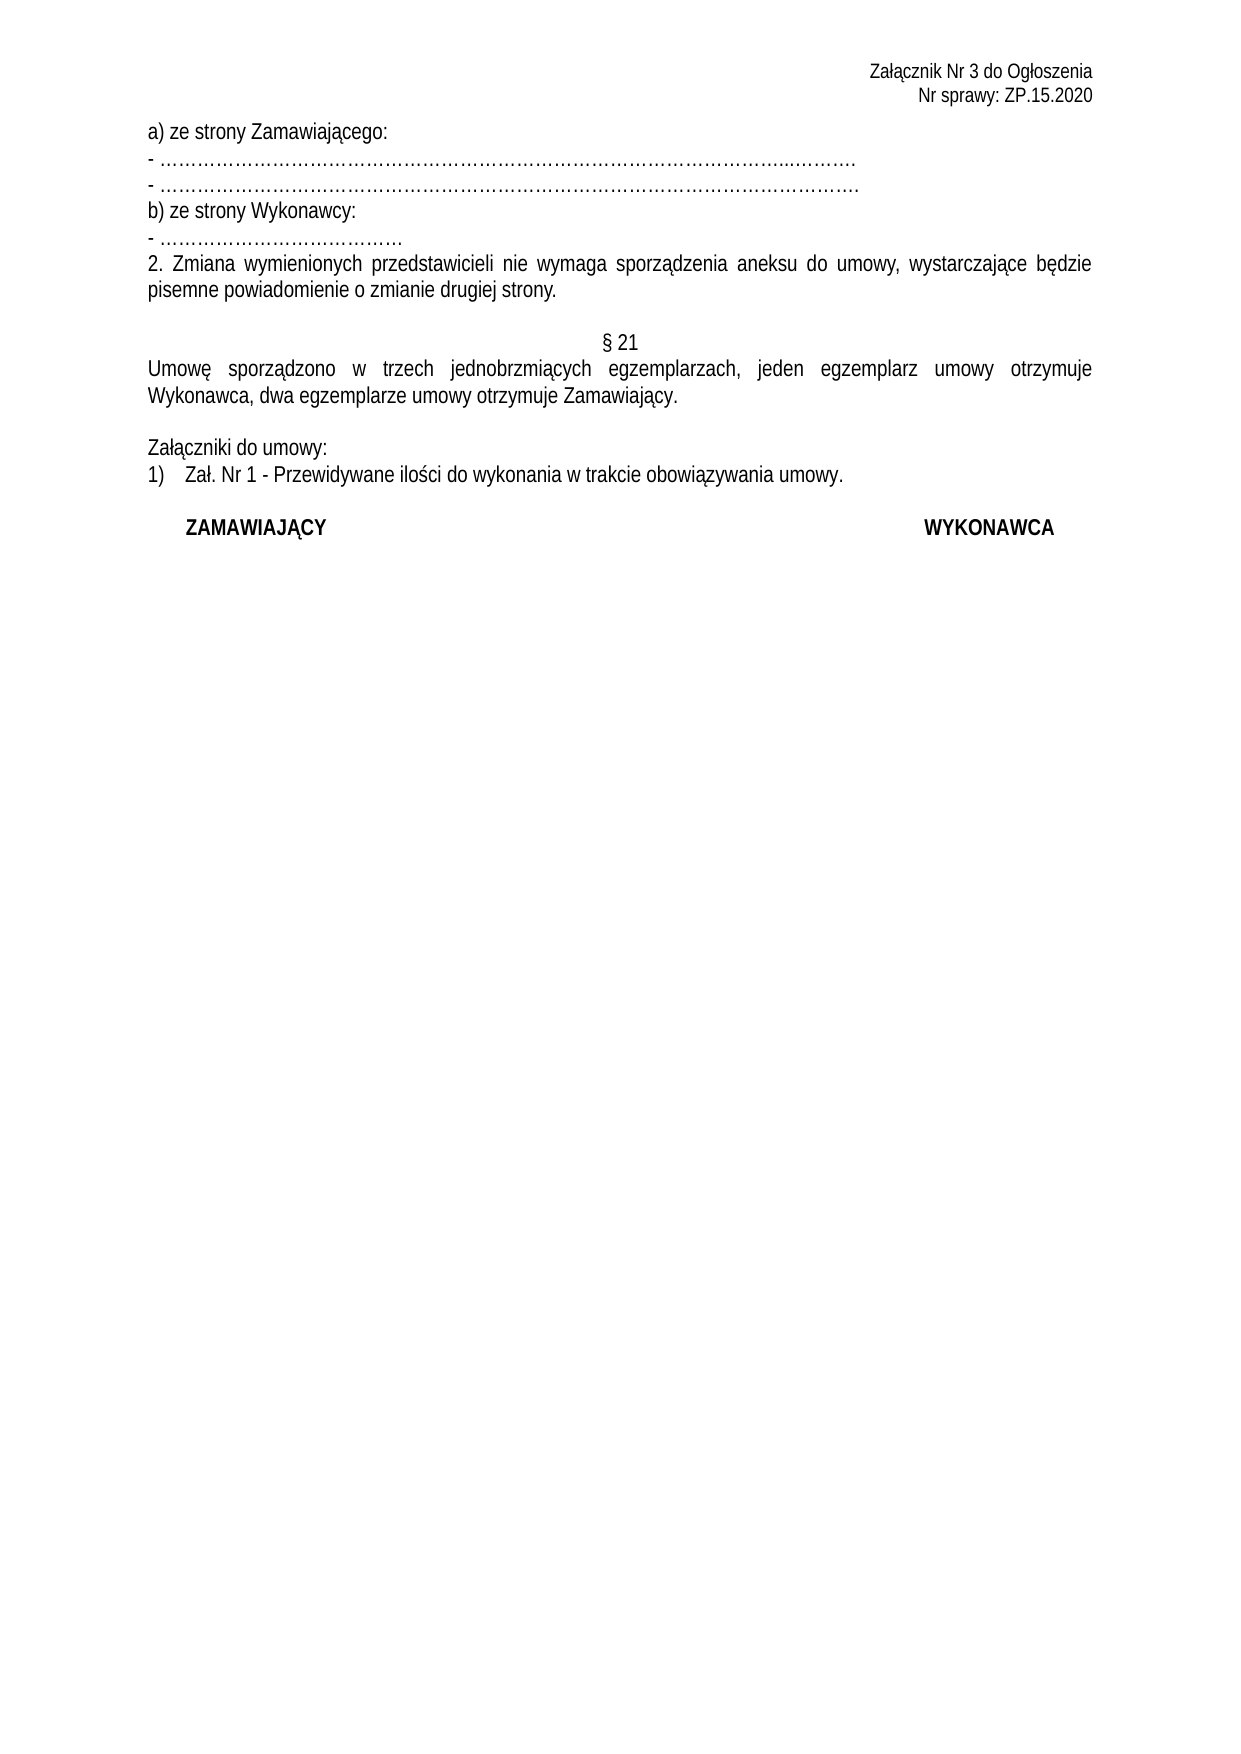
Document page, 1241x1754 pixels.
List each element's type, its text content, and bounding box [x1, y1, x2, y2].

text a) ze strony Zamawiającego: [148, 118, 1093, 144]
text ZAMAWIAJĄCY WYKONAWCA [148, 513, 1093, 540]
text § 21 [148, 329, 1093, 355]
text b) ze strony Wykonawcy: [148, 197, 1093, 223]
text - ………………………………… [148, 223, 1093, 250]
text - ………………………………………………………………………………………...………. [148, 144, 1093, 171]
list Zał. Nr 1 - Przewidywane ilości do wykonania w trakcie obowiązywania umowy. [148, 461, 1093, 487]
text Umowę sporządzono w trzech jednobrzmiących egzemplarzach, jeden egzemplarz umowy otrzymuje Wykonawca, dwa egzemplarze umowy otrzymuje Zamawiający. [148, 355, 1093, 408]
text - …………………………………………………………………………………………………. [148, 171, 1093, 197]
text 2. Zmiana wymienionych przedstawicieli nie wymaga sporządzenia aneksu do umowy, wystarczające będzie pisemne powiadomienie o zmianie drugiej strony. [148, 250, 1093, 303]
text Załączniki do umowy: [148, 434, 1093, 461]
